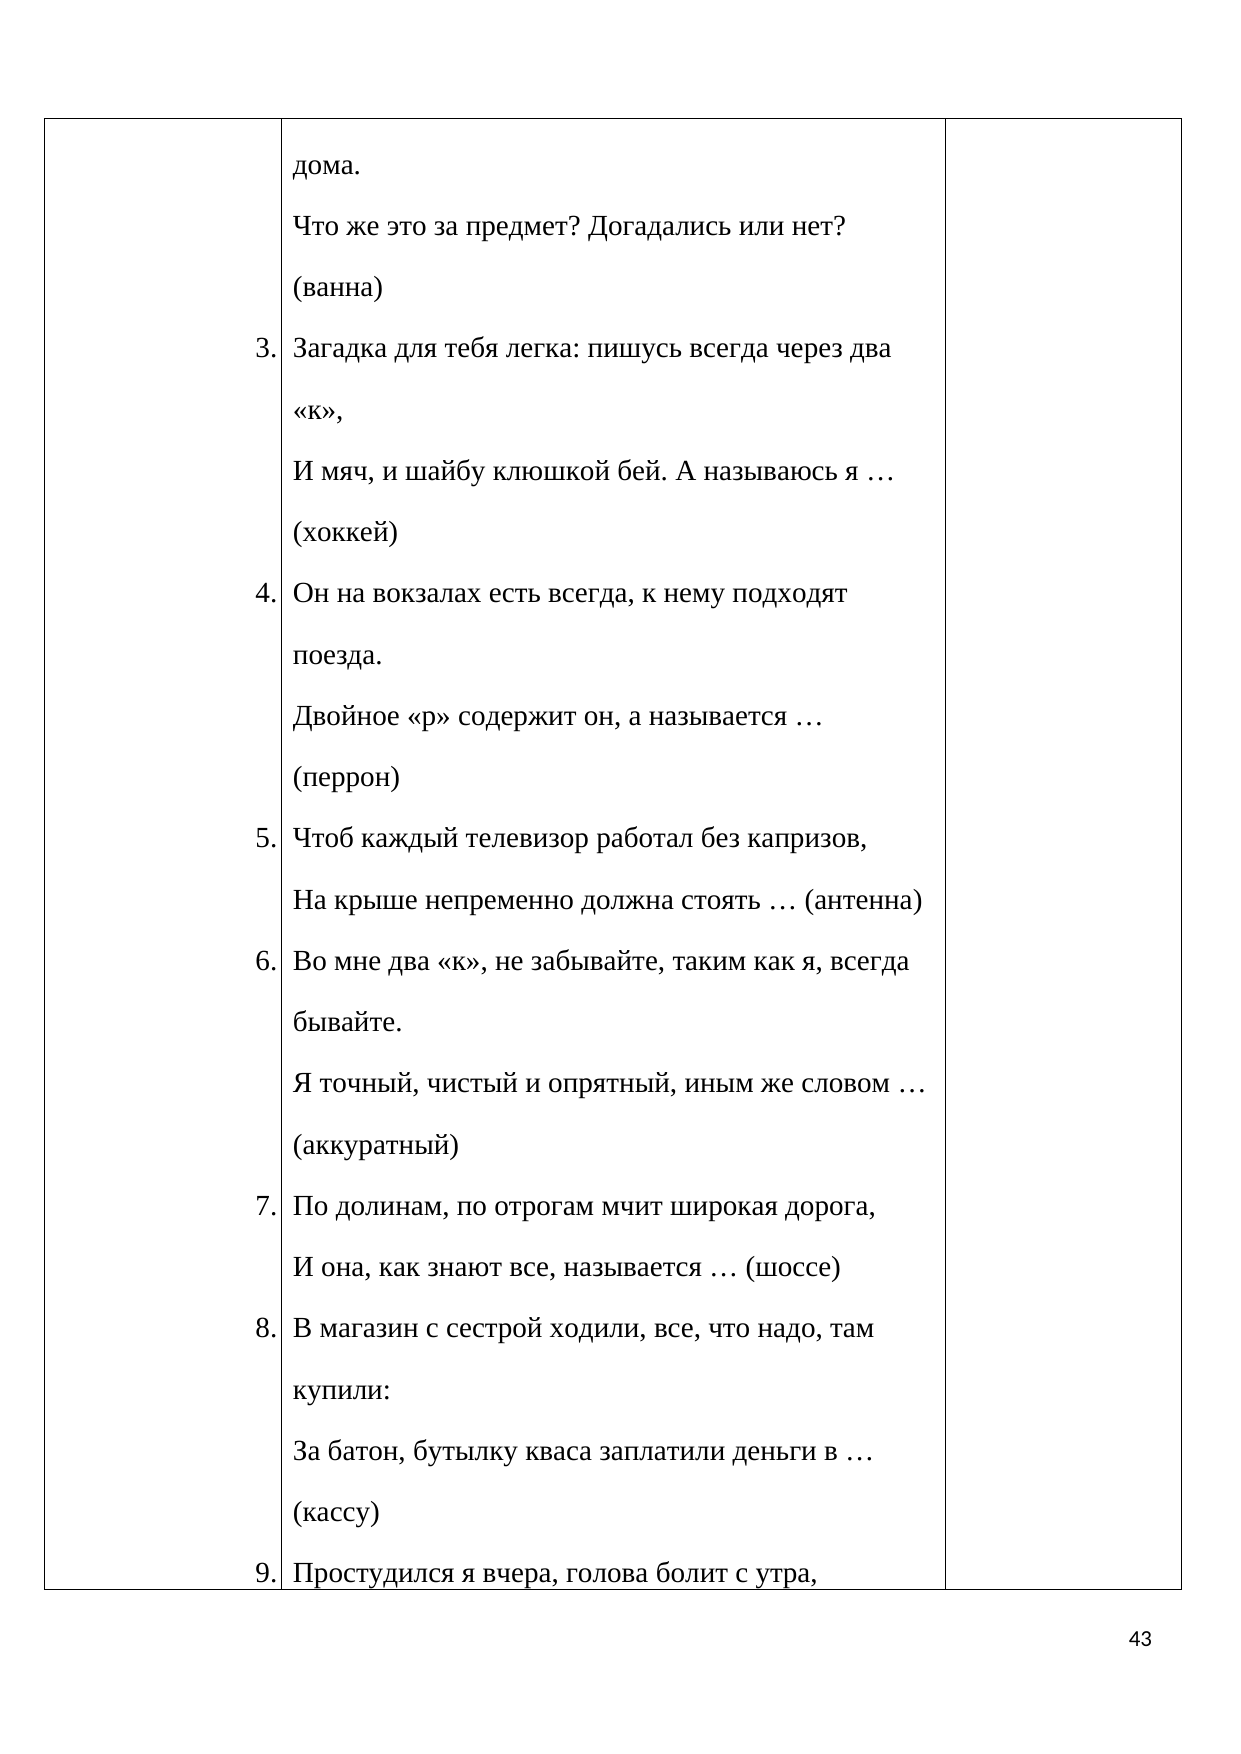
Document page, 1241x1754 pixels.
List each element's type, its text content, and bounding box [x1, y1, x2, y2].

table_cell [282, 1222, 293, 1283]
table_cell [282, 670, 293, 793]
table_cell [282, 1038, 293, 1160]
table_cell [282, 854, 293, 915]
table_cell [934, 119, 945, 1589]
table_cell Середина урока [45, 119, 281, 1589]
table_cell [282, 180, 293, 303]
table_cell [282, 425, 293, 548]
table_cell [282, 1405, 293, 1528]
table_cell [946, 119, 1181, 1589]
